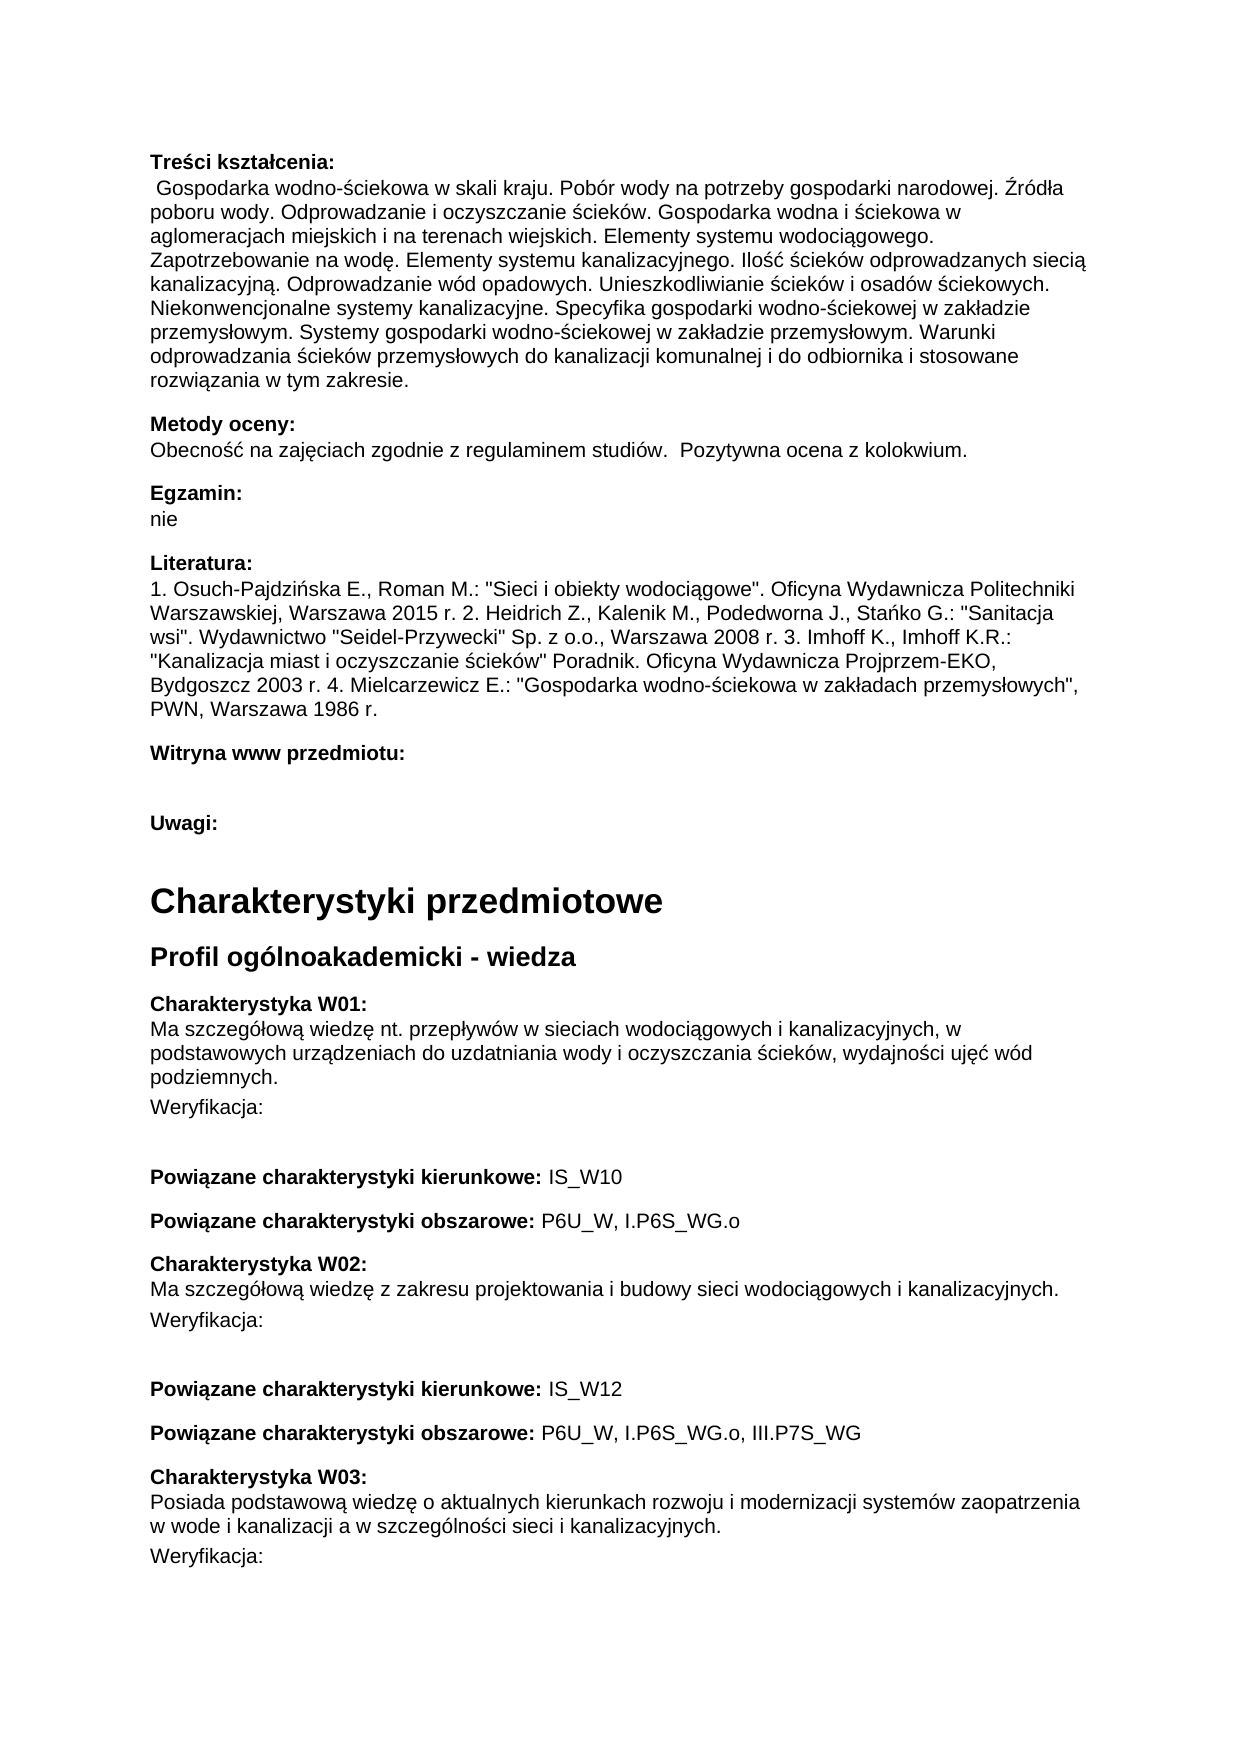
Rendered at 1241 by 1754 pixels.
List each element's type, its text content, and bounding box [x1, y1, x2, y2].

text Powiązane charakterystyki kierunkowe: IS_W12 [150, 1377, 1090, 1401]
subtitle Charakterystyki przedmiotowe [150, 880, 1090, 921]
text Charakterystyka W02: [150, 1252, 1090, 1276]
text Literatura: [150, 551, 1090, 575]
text nie [150, 507, 1090, 531]
text Obecność na zajęciach zgodnie z regulaminem studiów. Pozytywna ocena z kolokwium. [150, 437, 1090, 461]
text Posiada podstawową wiedzę o aktualnych kierunkach rozwoju i modernizacji systemów zaopatrzenia w wode i kanalizacji a w szczególności sieci i kanalizacyjnych. [150, 1490, 1090, 1538]
subtitle Profil ogólnoakademicki - wiedza [150, 941, 1090, 972]
text Powiązane charakterystyki kierunkowe: IS_W10 [150, 1165, 1090, 1189]
text Gospodarka wodno-ściekowa w skali kraju. Pobór wody na potrzeby gospodarki narodowej. Źródła poboru wody. Odprowadzanie i oczyszczanie ścieków. Gospodarka wodna i ściekowa w aglomeracjach miejskich i na terenach wiejskich. Elementy systemu wodociągowego. Zapotrzebowanie na wodę. Elementy systemu kanalizacyjnego. Ilość ścieków odprowadzanych siecią kanalizacyjną. Odprowadzanie wód opadowych. Unieszkodliwianie ścieków i osadów ściekowych. Niekonwencjonalne systemy kanalizacyjne. Specyfika gospodarki wodno-ściekowej w zakładzie przemysłowym. Systemy gospodarki wodno-ściekowej w zakładzie przemysłowym. Warunki odprowadzania ścieków przemysłowych do kanalizacji komunalnej i do odbiornika i stosowane rozwiązania w tym zakresie. [150, 176, 1090, 392]
text Witryna www przedmiotu: [150, 741, 1090, 764]
text Powiązane charakterystyki obszarowe: P6U_W, I.P6S_WG.o [150, 1208, 1090, 1232]
text Uwagi: [150, 810, 1090, 834]
text Charakterystyka W03: [150, 1465, 1090, 1489]
text Egzamin: [150, 481, 1090, 505]
text Treści kształcenia: [150, 150, 1090, 174]
text Metody oceny: [150, 411, 1090, 435]
text Weryfikacja: [150, 1095, 1090, 1119]
text Ma szczegółową wiedzę nt. przepływów w sieciach wodociągowych i kanalizacyjnych, w podstawowych urządzeniach do uzdatniania wody i oczyszczania ścieków, wydajności ujęć wód podziemnych. [150, 1017, 1090, 1089]
text Weryfikacja: [150, 1307, 1090, 1331]
text Ma szczegółową wiedzę z zakresu projektowania i budowy sieci wodociągowych i kanalizacyjnych. [150, 1277, 1090, 1301]
text Charakterystyka W01: [150, 992, 1090, 1016]
text 1. Osuch-Pajdzińska E., Roman M.: "Sieci i obiekty wodociągowe". Oficyna Wydawnicza Politechniki Warszawskiej, Warszawa 2015 r. 2. Heidrich Z., Kalenik M., Podedworna J., Stańko G.: "Sanitacja wsi". Wydawnictwo "Seidel-Przywecki" Sp. z o.o., Warszawa 2008 r. 3. Imhoff K., Imhoff K.R.: "Kanalizacja miast i oczyszczanie ścieków" Poradnik. Oficyna Wydawnicza Projprzem-EKO, Bydgoszcz 2003 r. 4. Mielcarzewicz E.: "Gospodarka wodno-ściekowa w zakładach przemysłowych", PWN, Warszawa 1986 r. [150, 577, 1090, 721]
text Weryfikacja: [150, 1544, 1090, 1568]
text Powiązane charakterystyki obszarowe: P6U_W, I.P6S_WG.o, III.P7S_WG [150, 1421, 1090, 1445]
